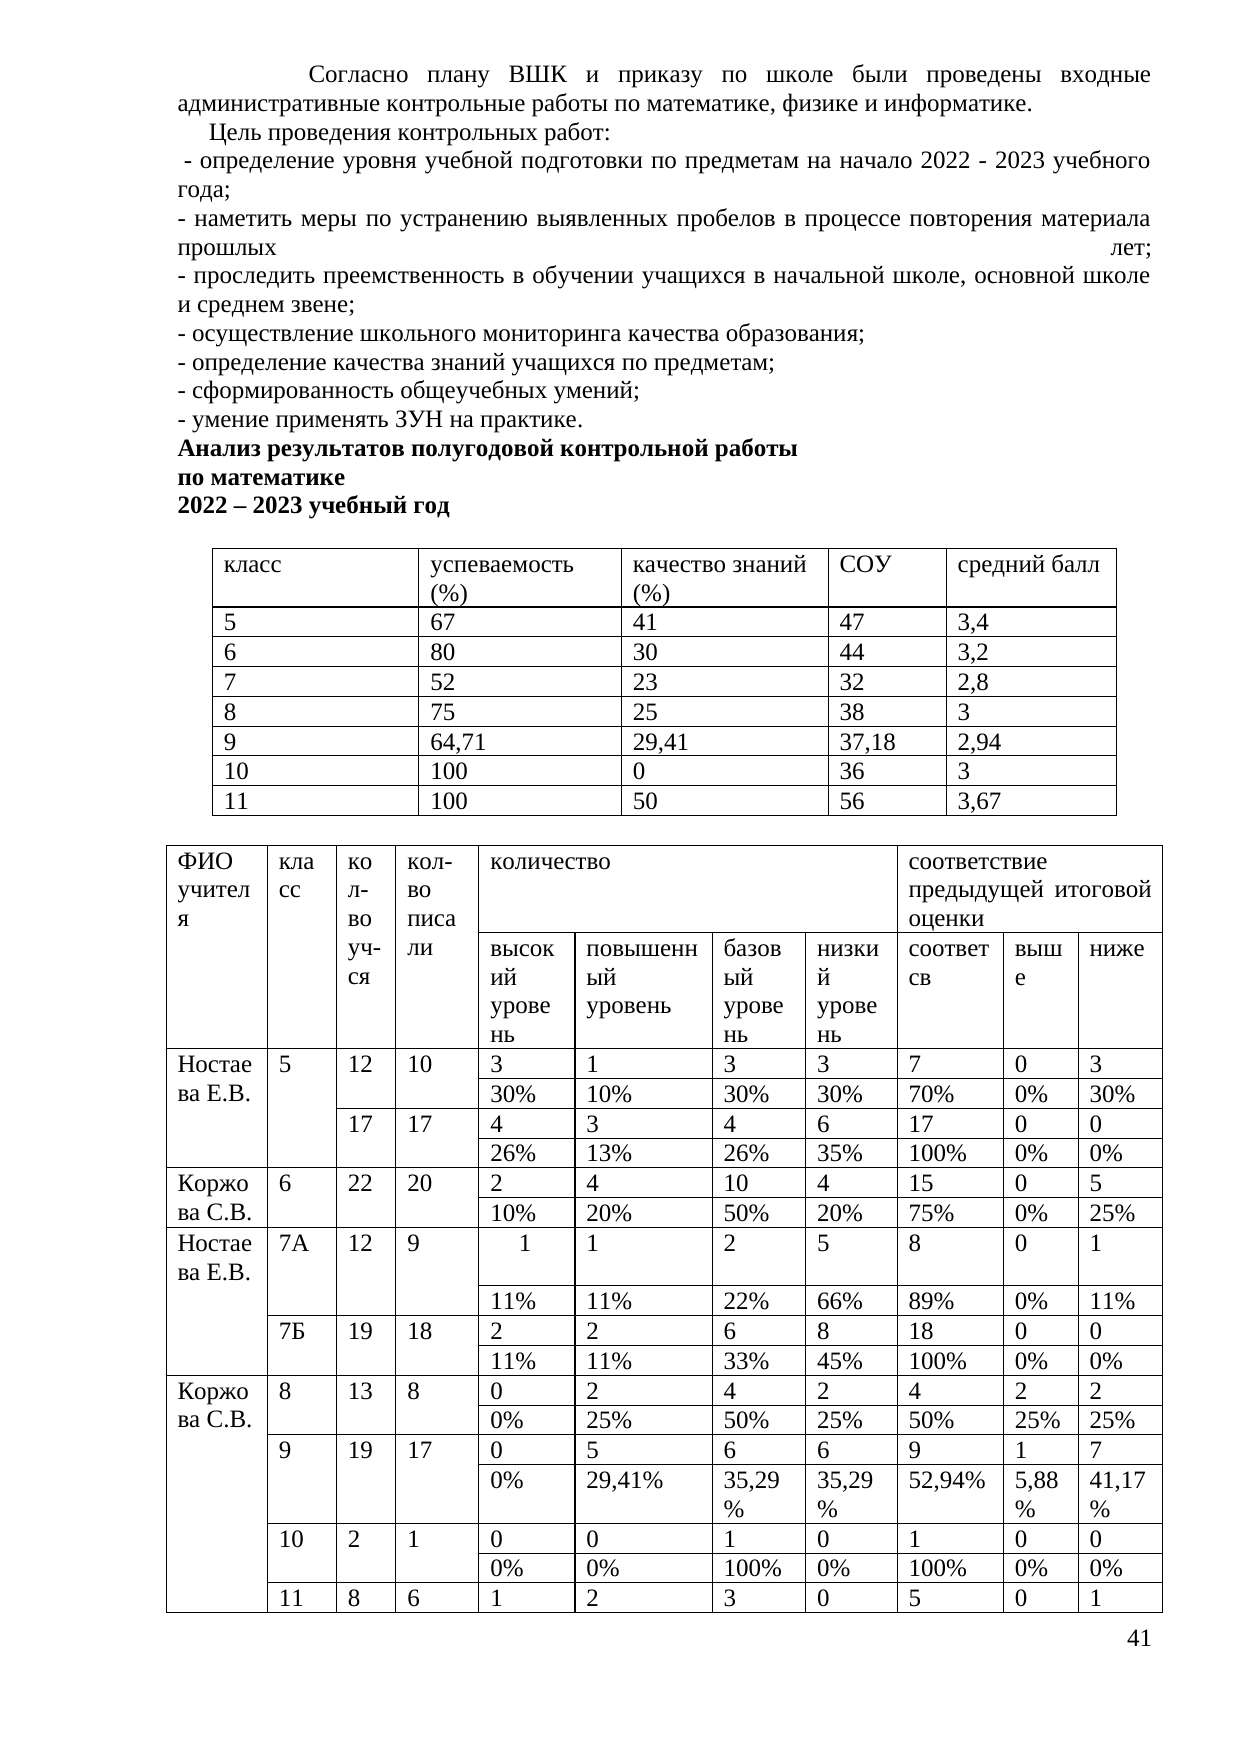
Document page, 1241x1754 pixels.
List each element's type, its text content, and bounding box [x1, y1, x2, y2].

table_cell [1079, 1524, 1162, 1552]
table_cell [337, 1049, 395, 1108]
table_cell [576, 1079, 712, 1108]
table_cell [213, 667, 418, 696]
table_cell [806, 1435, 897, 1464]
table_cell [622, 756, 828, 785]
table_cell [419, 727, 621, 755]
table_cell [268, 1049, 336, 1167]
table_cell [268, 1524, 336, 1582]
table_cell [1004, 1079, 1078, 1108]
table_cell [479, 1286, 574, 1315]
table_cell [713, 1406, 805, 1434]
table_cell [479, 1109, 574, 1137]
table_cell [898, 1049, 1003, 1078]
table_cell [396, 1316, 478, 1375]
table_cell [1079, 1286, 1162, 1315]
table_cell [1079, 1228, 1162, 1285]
text - сформированность общеучебных умений; [177, 375, 1152, 404]
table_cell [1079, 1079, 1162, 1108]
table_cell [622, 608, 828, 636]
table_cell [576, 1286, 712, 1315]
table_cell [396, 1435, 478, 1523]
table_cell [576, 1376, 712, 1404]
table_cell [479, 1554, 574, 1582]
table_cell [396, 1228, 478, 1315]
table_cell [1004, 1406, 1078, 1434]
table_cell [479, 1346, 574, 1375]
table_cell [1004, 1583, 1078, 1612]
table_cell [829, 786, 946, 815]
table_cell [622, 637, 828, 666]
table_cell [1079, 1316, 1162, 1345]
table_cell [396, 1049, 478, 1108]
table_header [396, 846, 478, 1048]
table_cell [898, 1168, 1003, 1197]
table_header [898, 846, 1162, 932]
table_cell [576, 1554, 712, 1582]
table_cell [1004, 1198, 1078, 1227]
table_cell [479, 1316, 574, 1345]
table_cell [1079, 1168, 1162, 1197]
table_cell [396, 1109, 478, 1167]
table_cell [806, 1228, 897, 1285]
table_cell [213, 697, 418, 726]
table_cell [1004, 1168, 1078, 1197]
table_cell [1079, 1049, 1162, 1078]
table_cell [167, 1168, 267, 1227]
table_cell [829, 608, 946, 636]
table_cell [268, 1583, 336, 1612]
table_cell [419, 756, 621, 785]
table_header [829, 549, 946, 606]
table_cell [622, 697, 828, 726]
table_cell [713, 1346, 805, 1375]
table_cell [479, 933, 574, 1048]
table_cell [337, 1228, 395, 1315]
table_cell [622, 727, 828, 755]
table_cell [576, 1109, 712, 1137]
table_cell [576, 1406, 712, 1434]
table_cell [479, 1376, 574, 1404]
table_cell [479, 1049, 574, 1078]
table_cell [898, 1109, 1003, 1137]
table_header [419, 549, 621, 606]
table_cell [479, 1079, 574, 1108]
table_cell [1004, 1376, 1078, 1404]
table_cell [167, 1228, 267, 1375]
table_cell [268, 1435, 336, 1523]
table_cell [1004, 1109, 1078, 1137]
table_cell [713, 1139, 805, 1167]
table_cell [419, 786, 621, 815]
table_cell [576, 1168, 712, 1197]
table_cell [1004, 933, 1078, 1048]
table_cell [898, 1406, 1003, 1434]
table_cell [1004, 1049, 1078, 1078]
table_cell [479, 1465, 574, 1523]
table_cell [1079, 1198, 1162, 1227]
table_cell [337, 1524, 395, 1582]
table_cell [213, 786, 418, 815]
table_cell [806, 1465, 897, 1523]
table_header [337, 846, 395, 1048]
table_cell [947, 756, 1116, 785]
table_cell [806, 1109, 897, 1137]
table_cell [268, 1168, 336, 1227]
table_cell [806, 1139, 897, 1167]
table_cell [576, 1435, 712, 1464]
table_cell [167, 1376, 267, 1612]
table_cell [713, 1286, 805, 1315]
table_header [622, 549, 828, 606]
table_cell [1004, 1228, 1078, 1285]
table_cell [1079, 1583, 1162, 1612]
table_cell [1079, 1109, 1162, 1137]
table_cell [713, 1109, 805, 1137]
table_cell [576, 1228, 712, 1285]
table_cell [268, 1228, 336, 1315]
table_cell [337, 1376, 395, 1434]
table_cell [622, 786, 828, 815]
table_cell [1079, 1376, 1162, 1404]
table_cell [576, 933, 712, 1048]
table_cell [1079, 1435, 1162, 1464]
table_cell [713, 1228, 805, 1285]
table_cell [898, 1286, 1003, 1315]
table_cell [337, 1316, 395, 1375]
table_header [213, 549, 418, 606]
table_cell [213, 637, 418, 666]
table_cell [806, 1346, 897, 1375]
text - наметить меры по устранению выявленных пробелов в процессе повторения материала прошлых лет; - проследить преемственность в обучении учащихся в начальной школе, основной школе и среднем звене; [177, 203, 1152, 318]
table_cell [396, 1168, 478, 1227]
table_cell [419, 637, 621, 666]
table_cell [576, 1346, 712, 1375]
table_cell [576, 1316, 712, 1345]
text Цель проведения контрольных работ: [177, 117, 1152, 145]
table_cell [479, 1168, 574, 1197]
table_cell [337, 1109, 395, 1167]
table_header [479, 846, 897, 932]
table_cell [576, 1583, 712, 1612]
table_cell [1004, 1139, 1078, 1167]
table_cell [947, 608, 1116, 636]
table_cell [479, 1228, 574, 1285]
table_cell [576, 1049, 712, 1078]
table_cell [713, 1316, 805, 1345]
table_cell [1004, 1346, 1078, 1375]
text по математике [177, 462, 1152, 490]
text Анализ результатов полугодовой контрольной работы [177, 433, 1152, 462]
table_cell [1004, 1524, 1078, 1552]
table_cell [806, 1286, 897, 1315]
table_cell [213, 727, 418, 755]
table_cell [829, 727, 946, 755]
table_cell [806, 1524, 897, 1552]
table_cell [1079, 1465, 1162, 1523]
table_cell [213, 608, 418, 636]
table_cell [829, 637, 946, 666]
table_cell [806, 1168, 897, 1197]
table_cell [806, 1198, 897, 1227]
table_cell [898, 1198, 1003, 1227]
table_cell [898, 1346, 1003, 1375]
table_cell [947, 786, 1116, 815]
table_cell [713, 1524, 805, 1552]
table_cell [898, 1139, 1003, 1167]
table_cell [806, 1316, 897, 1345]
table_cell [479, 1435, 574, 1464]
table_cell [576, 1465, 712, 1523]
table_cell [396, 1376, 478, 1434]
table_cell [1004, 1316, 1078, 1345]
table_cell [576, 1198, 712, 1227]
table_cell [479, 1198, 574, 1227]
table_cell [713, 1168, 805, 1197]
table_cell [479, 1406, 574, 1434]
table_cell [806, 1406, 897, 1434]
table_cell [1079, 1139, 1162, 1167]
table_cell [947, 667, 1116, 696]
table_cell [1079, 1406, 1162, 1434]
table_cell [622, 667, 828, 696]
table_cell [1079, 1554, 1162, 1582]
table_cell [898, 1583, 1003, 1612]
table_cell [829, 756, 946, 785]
text Согласно плану ВШК и приказу по школе были проведены входные административные контрольные работы по математике, физике и информатике. [177, 59, 1152, 117]
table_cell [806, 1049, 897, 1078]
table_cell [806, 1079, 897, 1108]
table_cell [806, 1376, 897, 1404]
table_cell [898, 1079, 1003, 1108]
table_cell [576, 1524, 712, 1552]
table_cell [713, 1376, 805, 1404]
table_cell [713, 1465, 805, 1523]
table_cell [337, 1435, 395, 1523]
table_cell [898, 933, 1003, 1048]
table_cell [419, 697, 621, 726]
text - определение качества знаний учащихся по предметам; [177, 347, 1152, 375]
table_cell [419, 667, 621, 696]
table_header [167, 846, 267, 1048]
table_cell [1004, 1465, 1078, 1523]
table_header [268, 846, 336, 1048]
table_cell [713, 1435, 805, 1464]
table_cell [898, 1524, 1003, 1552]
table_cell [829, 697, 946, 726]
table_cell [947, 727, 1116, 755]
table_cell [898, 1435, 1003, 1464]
text - осуществление школьного мониторинга качества образования; [177, 318, 1152, 347]
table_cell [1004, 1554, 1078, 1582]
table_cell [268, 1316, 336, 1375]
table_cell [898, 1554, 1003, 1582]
text 2022 – 2023 учебный год [177, 490, 1152, 519]
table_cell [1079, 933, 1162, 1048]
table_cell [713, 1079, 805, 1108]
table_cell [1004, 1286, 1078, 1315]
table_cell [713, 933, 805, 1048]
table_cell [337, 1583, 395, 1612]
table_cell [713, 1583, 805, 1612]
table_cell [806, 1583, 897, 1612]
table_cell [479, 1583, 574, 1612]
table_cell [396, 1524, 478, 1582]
text - умение применять ЗУН на практике. [177, 404, 1152, 433]
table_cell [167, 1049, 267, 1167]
text - определение уровня учебной подготовки по предметам на начало 2022 - 2023 учебного года; [177, 145, 1152, 203]
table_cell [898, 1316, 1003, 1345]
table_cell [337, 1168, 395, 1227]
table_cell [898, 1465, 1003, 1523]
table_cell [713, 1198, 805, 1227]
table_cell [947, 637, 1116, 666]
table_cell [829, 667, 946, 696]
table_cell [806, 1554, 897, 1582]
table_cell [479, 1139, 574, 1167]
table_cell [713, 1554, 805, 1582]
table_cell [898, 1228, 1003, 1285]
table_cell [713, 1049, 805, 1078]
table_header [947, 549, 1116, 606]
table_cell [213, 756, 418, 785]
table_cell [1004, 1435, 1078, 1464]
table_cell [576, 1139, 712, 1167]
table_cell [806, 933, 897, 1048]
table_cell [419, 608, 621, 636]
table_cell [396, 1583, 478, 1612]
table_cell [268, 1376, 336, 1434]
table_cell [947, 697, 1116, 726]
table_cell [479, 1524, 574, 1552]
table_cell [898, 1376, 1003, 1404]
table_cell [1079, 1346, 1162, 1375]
